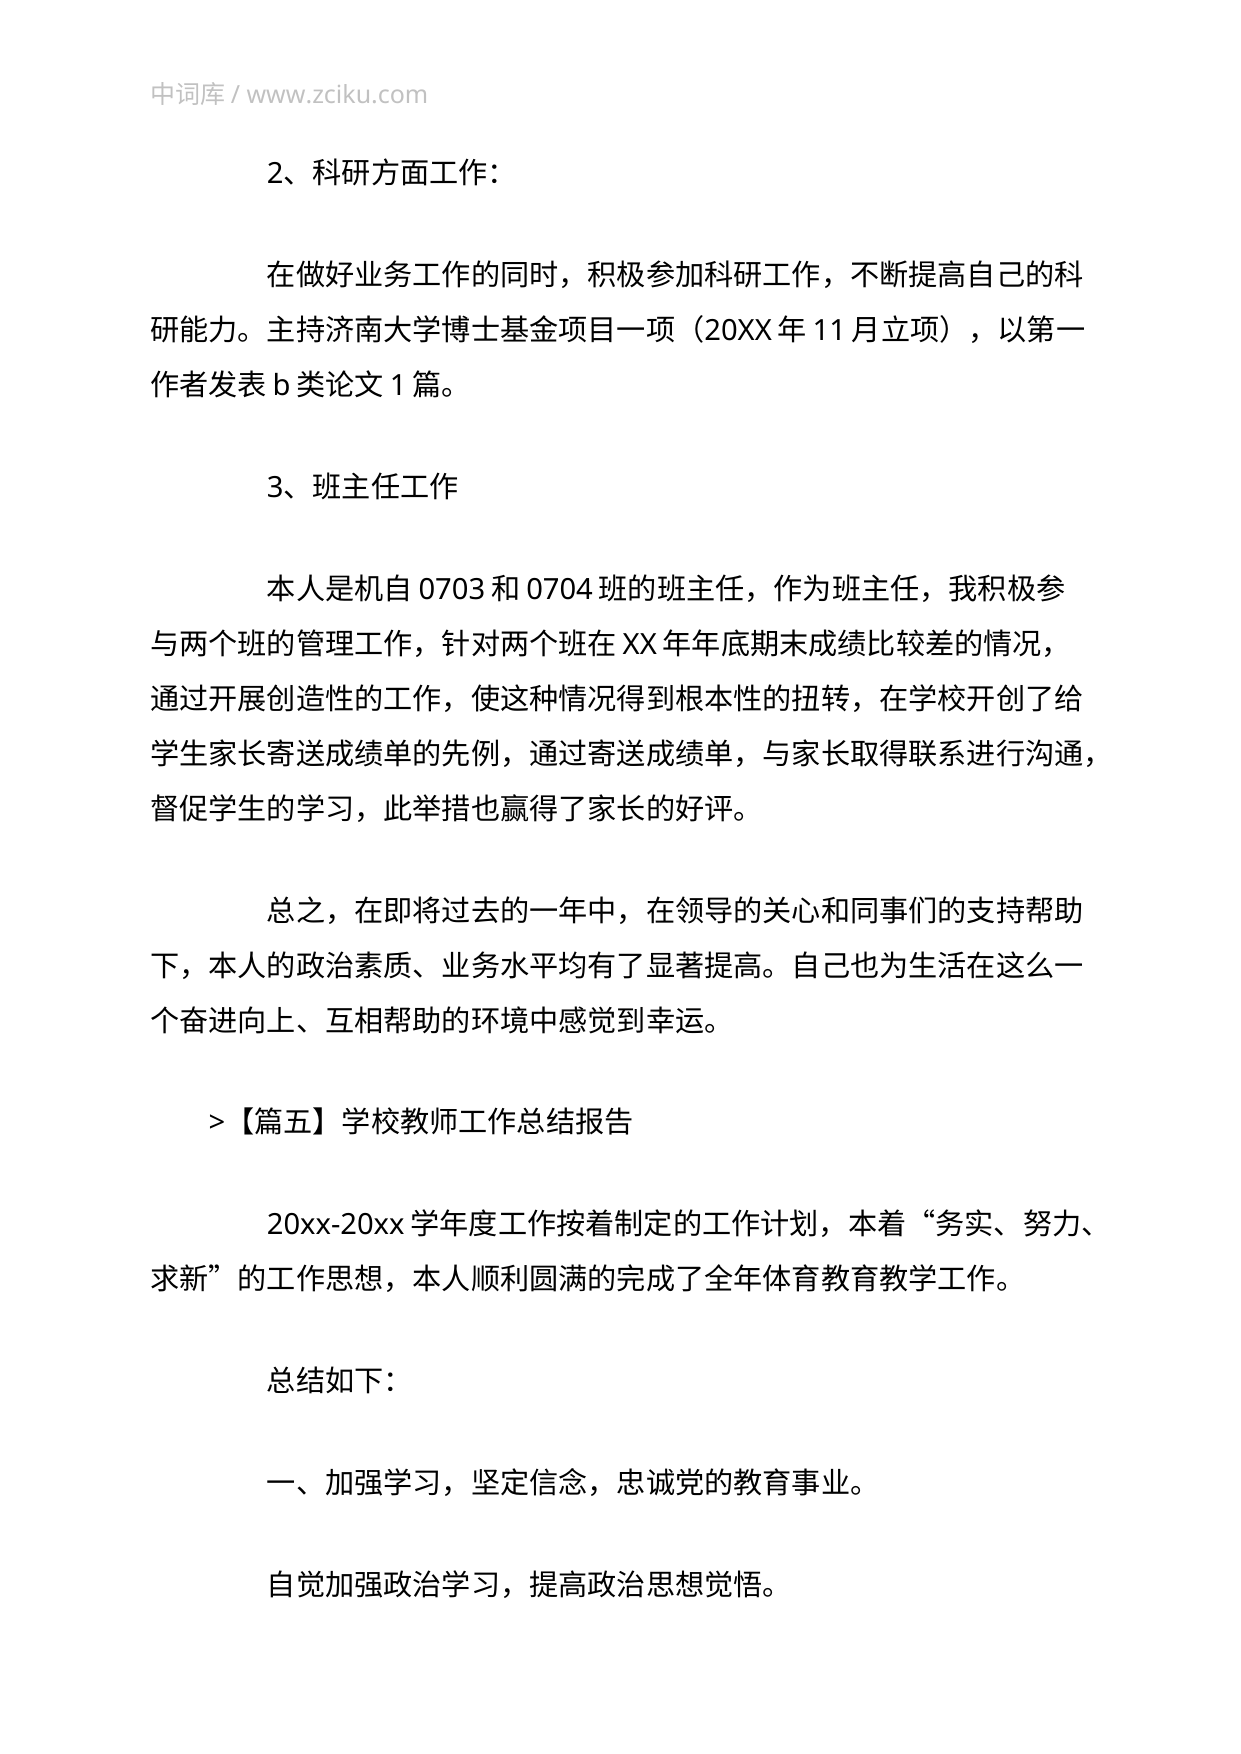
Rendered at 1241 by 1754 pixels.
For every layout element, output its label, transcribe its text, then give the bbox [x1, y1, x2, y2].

text 总之，在即将过去的一年中，在领导的关心和同事们的支持帮助下，本人的政治素质、业务水平均有了显著提高。自己也为生活在这么一个奋进向上、互相帮助的环境中感觉到幸运。 [150, 887, 1090, 1039]
text >【篇五】学校教师工作总结报告 [150, 1099, 1090, 1141]
text 在做好业务工作的同时，积极参加科研工作，不断提高自己的科研能力。主持济南大学博士基金项目一项（20XX年11月立项），以第一作者发表b类论文1篇。 [150, 252, 1090, 404]
text 总结如下： [150, 1358, 1090, 1400]
text 20xx-20xx学年度工作按着制定的工作计划，本着“务实、努力、求新”的工作思想，本人顺利圆满的完成了全年体育教育教学工作。 [150, 1201, 1090, 1298]
text 自觉加强政治学习，提高政治思想觉悟。 [150, 1561, 1090, 1603]
text 3、班主任工作 [150, 464, 1090, 506]
text 2、科研方面工作： [150, 150, 1090, 192]
text 本人是机自0703和0704班的班主任，作为班主任，我积极参与两个班的管理工作，针对两个班在XX年年底期末成绩比较差的情况，通过开展创造性的工作，使这种情况得到根本性的扭转，在学校开创了给学生家长寄送成绩单的先例，通过寄送成绩单，与家长取得联系进行沟通，督促学生的学习，此举措也赢得了家长的好评。 [150, 566, 1090, 828]
text 一、加强学习，坚定信念，忠诚党的教育事业。 [150, 1459, 1090, 1502]
